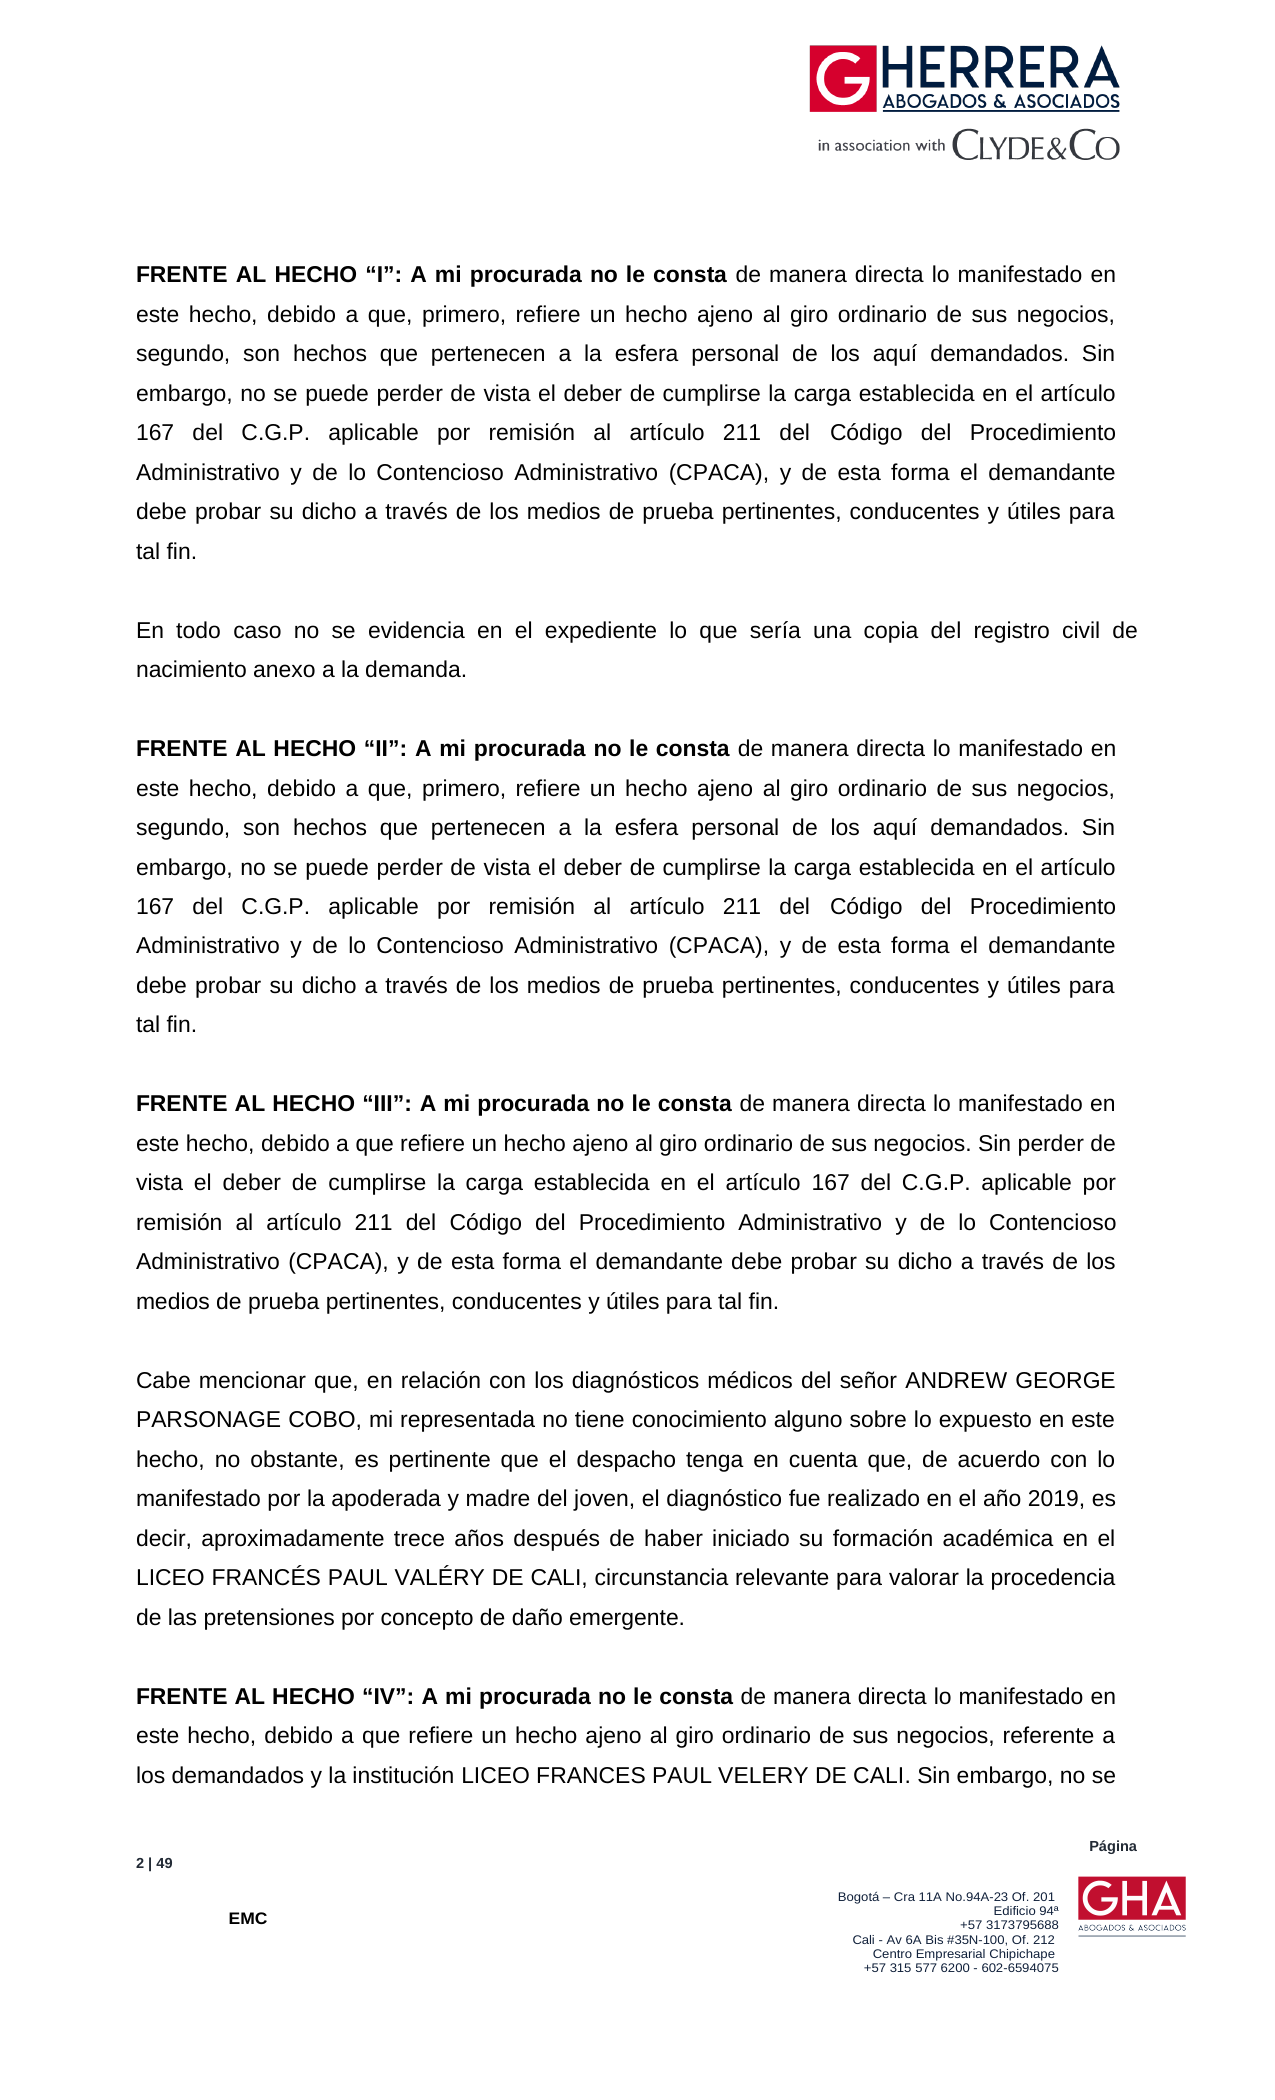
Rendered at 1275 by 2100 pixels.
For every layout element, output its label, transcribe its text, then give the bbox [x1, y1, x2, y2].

picture [1071, 1873, 1192, 1941]
text FRENTE AL HECHO “III”: A mi procurada no le consta de manera directa lo manifestado en este hecho, debido a que refiere un hecho ajeno al giro ordinario de sus negocios. Sin perder de vista el deber de cumplirse la carga establecida en el artículo 167 del C.G.P. aplicable por remisión al artículo 211 del Código del Procedimiento Administrativo y de lo Contencioso Administrativo (CPACA), y de esta forma el demandante debe probar su dicho a través de los medios de prueba pertinentes, conducentes y útiles para tal fin. [136, 1090, 1116, 1314]
text Cabe mencionar que, en relación con los diagnósticos médicos del señor ANDREW GEORGE PARSONAGE COBO, mi representada no tiene conocimiento alguno sobre lo expuesto en este hecho, no obstante, es pertinente que el despacho tenga en cuenta que, de acuerdo con lo manifestado por la apoderada y madre del joven, el diagnóstico fue realizado en el año 2019, es decir, aproximadamente trece años después de haber iniciado su formación académica en el LICEO FRANCÉS PAUL VALÉRY DE CALI, circunstancia relevante para valorar la procedencia de las pretensiones por concepto de daño emergente. [136, 1367, 1116, 1630]
text FRENTE AL HECHO “I”: A mi procurada no le consta de manera directa lo manifestado en este hecho, debido a que, primero, refiere un hecho ajeno al giro ordinario de sus negocios, segundo, son hechos que pertenecen a la esfera personal de los aquí demandados. Sin embargo, no se puede perder de vista el deber de cumplirse la carga establecida en el artículo 167 del C.G.P. aplicable por remisión al artículo 211 del Código del Procedimiento Administrativo y de lo Contencioso Administrativo (CPACA), y de esta forma el demandante debe probar su dicho a través de los medios de prueba pertinentes, conducentes y útiles para tal fin. [136, 261, 1116, 564]
text En todo caso no se evidencia en el expediente lo que sería una copia del registro civil de nacimiento anexo a la demanda. [136, 617, 1139, 682]
text FRENTE AL HECHO “II”: A mi procurada no le consta de manera directa lo manifestado en este hecho, debido a que, primero, refiere un hecho ajeno al giro ordinario de sus negocios, segundo, son hechos que pertenecen a la esfera personal de los aquí demandados. Sin embargo, no se puede perder de vista el deber de cumplirse la carga establecida en el artículo 167 del C.G.P. aplicable por remisión al artículo 211 del Código del Procedimiento Administrativo y de lo Contencioso Administrativo (CPACA), y de esta forma el demandante debe probar su dicho a través de los medios de prueba pertinentes, conducentes y útiles para tal fin. [136, 735, 1116, 1038]
picture [789, 28, 1140, 177]
